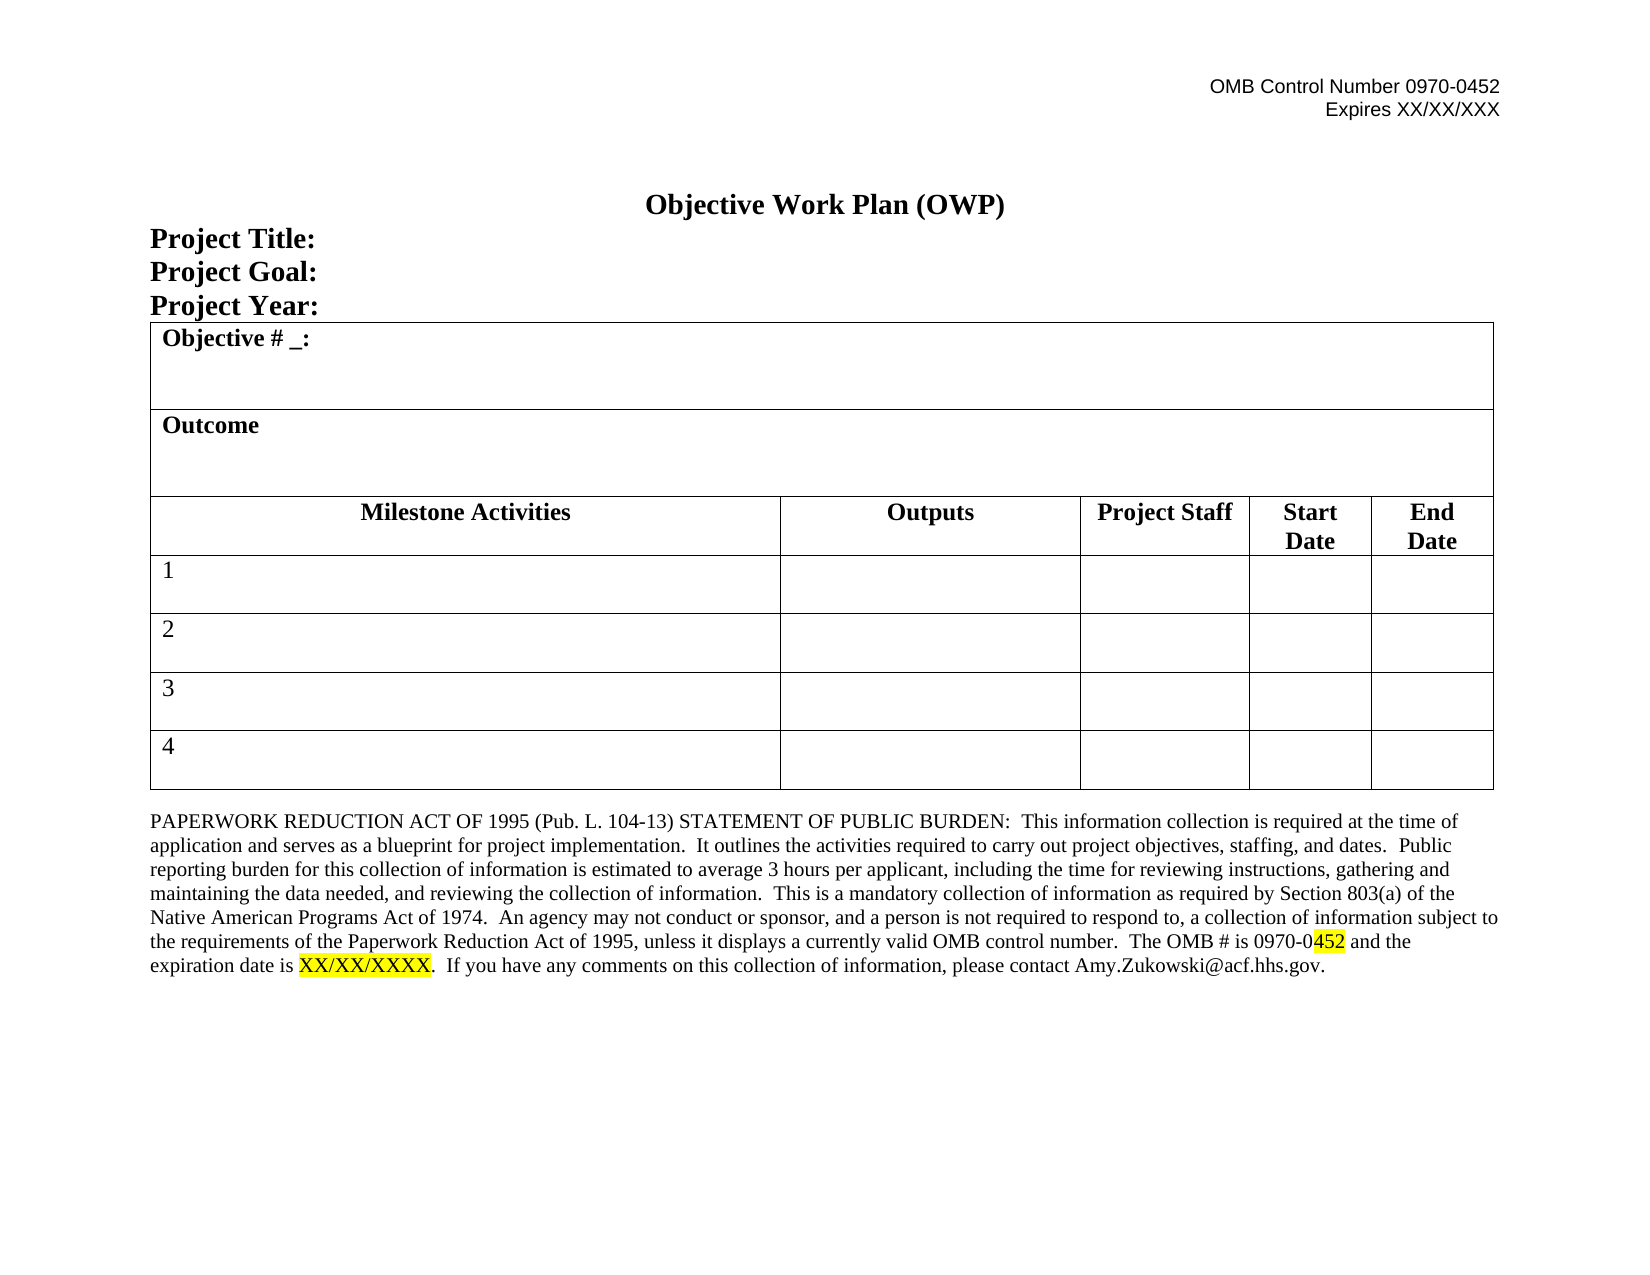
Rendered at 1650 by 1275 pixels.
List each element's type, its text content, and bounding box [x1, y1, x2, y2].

table_cell [781, 556, 1080, 613]
table_cell [1250, 614, 1371, 672]
table_cell 4 [151, 731, 780, 789]
table_cell [1250, 673, 1371, 730]
table_cell [1081, 731, 1249, 789]
table_cell [1372, 673, 1493, 730]
table_cell [1372, 614, 1493, 672]
table_cell [1081, 556, 1249, 613]
text Project Title: [150, 221, 1500, 254]
table_cell [1081, 673, 1249, 730]
table_cell Start Date [1250, 497, 1371, 554]
table_cell End Date [1372, 497, 1493, 554]
table_cell Outcome [151, 410, 893, 496]
text Project Goal: [150, 254, 1500, 288]
table_cell [1372, 731, 1493, 789]
subtitle Project Year: [150, 288, 1500, 322]
table_cell Outputs [781, 497, 1080, 554]
table_cell 2 [151, 614, 780, 672]
table_header Objective # _: [151, 323, 1493, 409]
table_cell [893, 410, 1493, 496]
table_cell 1 [151, 556, 780, 613]
text PAPERWORK REDUCTION ACT OF 1995 (Pub. L. 104-13) STATEMENT OF PUBLIC BURDEN: This information collection is required at the time of application and serves as a blueprint for project implementation. It outlines the activities required to carry out project objectives, staffing, and dates. Public reporting burden for this collection of information is estimated to average 3 hours per applicant, including the time for reviewing instructions, gathering and maintaining the data needed, and reviewing the collection of information. This is a mandatory collection of information as required by Section 803(a) of the Native American Programs Act of 1974. An agency may not conduct or sponsor, and a person is not required to respond to, a collection of information subject to the requirements of the Paperwork Reduction Act of 1995, unless it displays a currently valid OMB control number. The OMB # is 0970-0452 and the expiration date is XX/XX/XXXX. If you have any comments on this collection of information, please contact Amy.Zukowski@acf.hhs.gov. [150, 809, 1500, 977]
table_cell [1081, 614, 1249, 672]
text Objective Work Plan (OWP) [150, 187, 1500, 221]
table_cell Milestone Activities [151, 497, 780, 554]
table_cell [1250, 731, 1371, 789]
table_cell [1372, 556, 1493, 613]
table_cell [1250, 556, 1371, 613]
table_cell Project Staff [1081, 497, 1249, 554]
table_cell 3 [151, 673, 780, 730]
table_cell [781, 731, 1080, 789]
table_cell [781, 673, 1080, 730]
table_cell [781, 614, 1080, 672]
